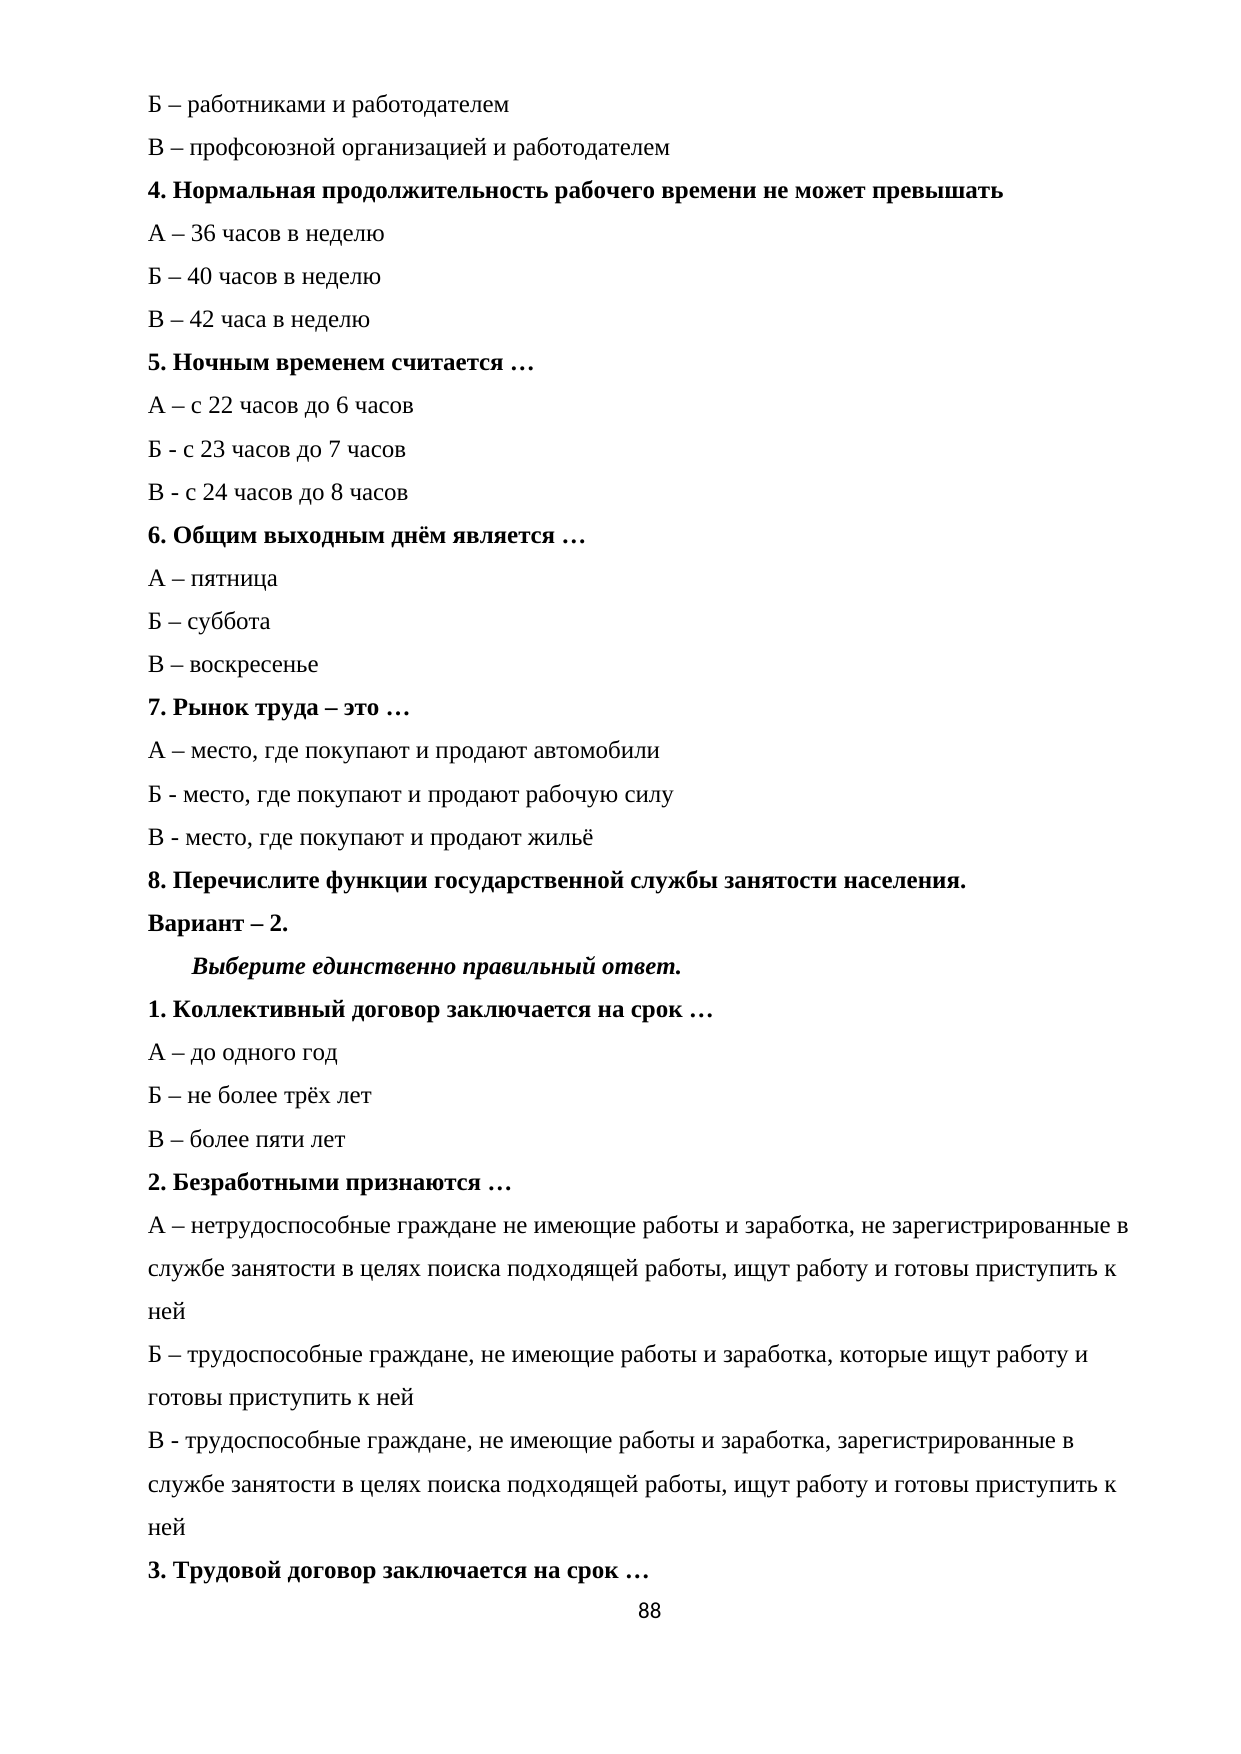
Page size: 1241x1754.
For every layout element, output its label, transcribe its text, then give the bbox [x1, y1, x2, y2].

text Б - место, где покупают и продают рабочую силу [148, 779, 1152, 807]
text 6. Общим выходным днём является … [148, 520, 1152, 549]
text В - место, где покупают и продают жильё [148, 822, 1152, 851]
text А – пятница [148, 563, 1152, 592]
text Б – трудоспособные граждане, не имеющие работы и заработка, которые ищут работу и готовы приступить к ней [148, 1339, 1152, 1411]
text 7. Рынок труда – это … [148, 692, 1152, 721]
text Б – не более трёх лет [148, 1081, 1152, 1109]
text Выберите единственно правильный ответ. [148, 951, 1152, 980]
text А – нетрудоспособные граждане не имеющие работы и заработка, не зарегистрированные в службе занятости в целях поиска подходящей работы, ищут работу и готовы приступить к ней [148, 1210, 1152, 1325]
text Б – работниками и работодателем [148, 89, 1152, 117]
text А – место, где покупают и продают автомобили [148, 736, 1152, 764]
text Вариант – 2. [148, 908, 1152, 937]
text 5. Ночным временем считается … [148, 347, 1152, 376]
text 3. Трудовой договор заключается на срок … [148, 1555, 1152, 1584]
text 2. Безработными признаются … [148, 1167, 1152, 1196]
text В – 42 часа в неделю [148, 304, 1152, 333]
text 4. Нормальная продолжительность рабочего времени не может превышать [148, 175, 1152, 204]
text Б - с 23 часов до 7 часов [148, 434, 1152, 462]
text Б – суббота [148, 606, 1152, 635]
text А – до одного год [148, 1037, 1152, 1066]
text В – воскресенье [148, 649, 1152, 678]
text В - с 24 часов до 8 часов [148, 477, 1152, 506]
text 8. Перечислите функции государственной службы занятости населения. [148, 865, 1152, 894]
text В – более пяти лет [148, 1124, 1152, 1152]
text 1. Коллективный договор заключается на срок … [148, 994, 1152, 1023]
text В – профсоюзной организацией и работодателем [148, 132, 1152, 161]
text А – 36 часов в неделю [148, 218, 1152, 247]
text А – с 22 часов до 6 часов [148, 391, 1152, 419]
text В - трудоспособные граждане, не имеющие работы и заработка, зарегистрированные в службе занятости в целях поиска подходящей работы, ищут работу и готовы приступить к ней [148, 1426, 1152, 1541]
text Б – 40 часов в неделю [148, 261, 1152, 290]
